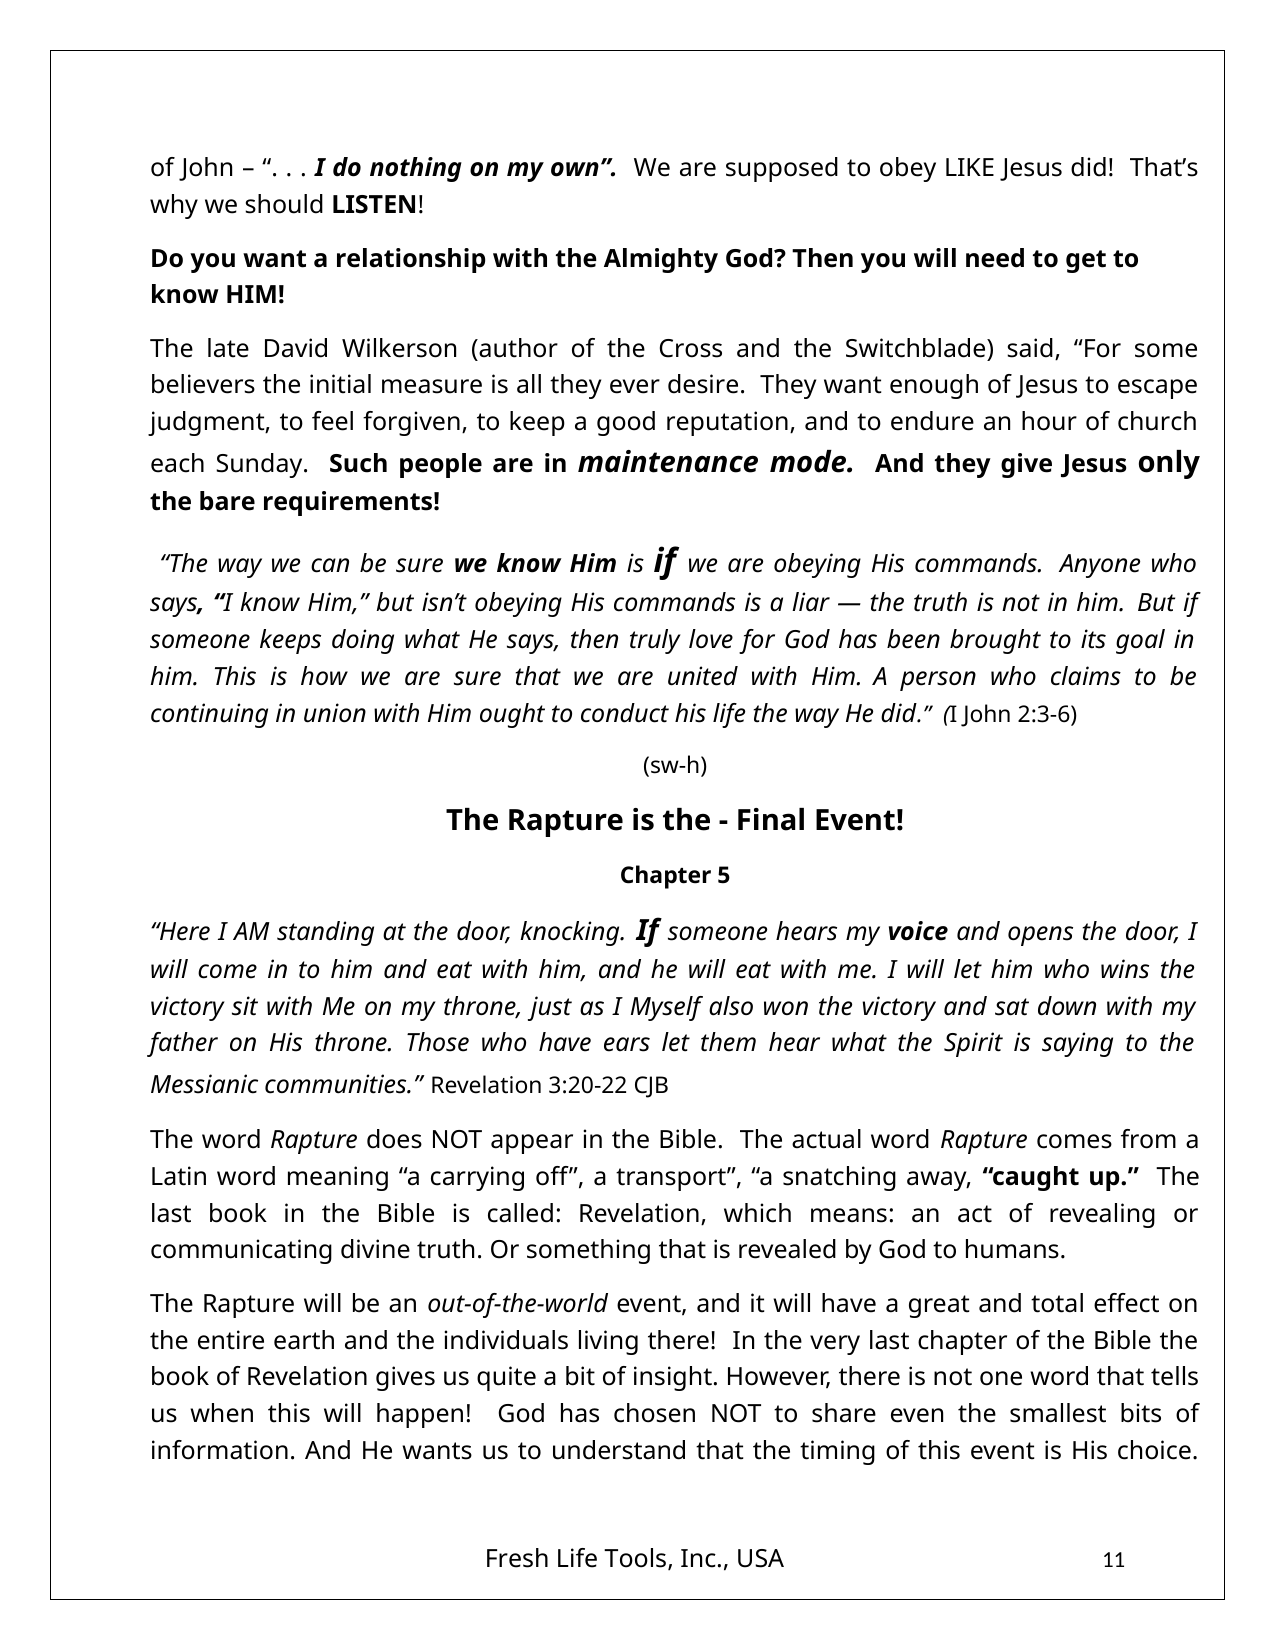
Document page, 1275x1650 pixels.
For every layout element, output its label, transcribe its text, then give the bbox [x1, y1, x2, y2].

text The Rapture is the - Final Event! [150, 799, 1200, 839]
text Chapter 5 [150, 859, 1200, 890]
text (sw-h) [150, 749, 1200, 780]
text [150, 150, 1200, 221]
text The late David Wilkerson (author of the Cross and the Switchblade) said, “For some believers the initial measure is all they ever desire. They want enough of Jesus to escape judgment, to feel forgiven, to keep a good reputation, and to endure an hour of church each Sunday. Such people are in maintenance mode. And they give Jesus only the bare requirements! [150, 330, 1200, 518]
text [150, 1286, 1200, 1467]
text Do you want a relationship with the Almighty God? Then you will need to get to know HIM! [150, 240, 1200, 311]
text “Here I AM standing at the door, knocking. If someone hears my voice and opens the door, I will come in to him and eat with him, and he will eat with me. I will let him who wins the victory sit with Me on my throne, just as I Myself also won the victory and sat down with my father on His throne. Those who have ears let them hear what the Spirit is saying to the Messianic communities.” Revelation 3:20-22 CJB [150, 909, 1200, 1102]
text “The way we can be sure we know Him is if we are obeying His commands. Anyone who says, “I know Him,” but isn’t obeying His commands is a liar — the truth is not in him. But if someone keeps doing what He says, then truly love for God has been brought to its goal in him. This is how we are sure that we are united with Him. A person who claims to be continuing in union with Him ought to conduct his life the way He did.” (I John 2:3-6) [150, 537, 1200, 729]
text The word Rapture does NOT appear in the Bible. The actual word Rapture comes from a Latin word meaning “a carrying off”, a transport”, “a snatching away, “caught up.” The last book in the Bible is called: Revelation, which means: an act of revealing or communicating divine truth. Or something that is revealed by God to humans. [150, 1122, 1200, 1266]
